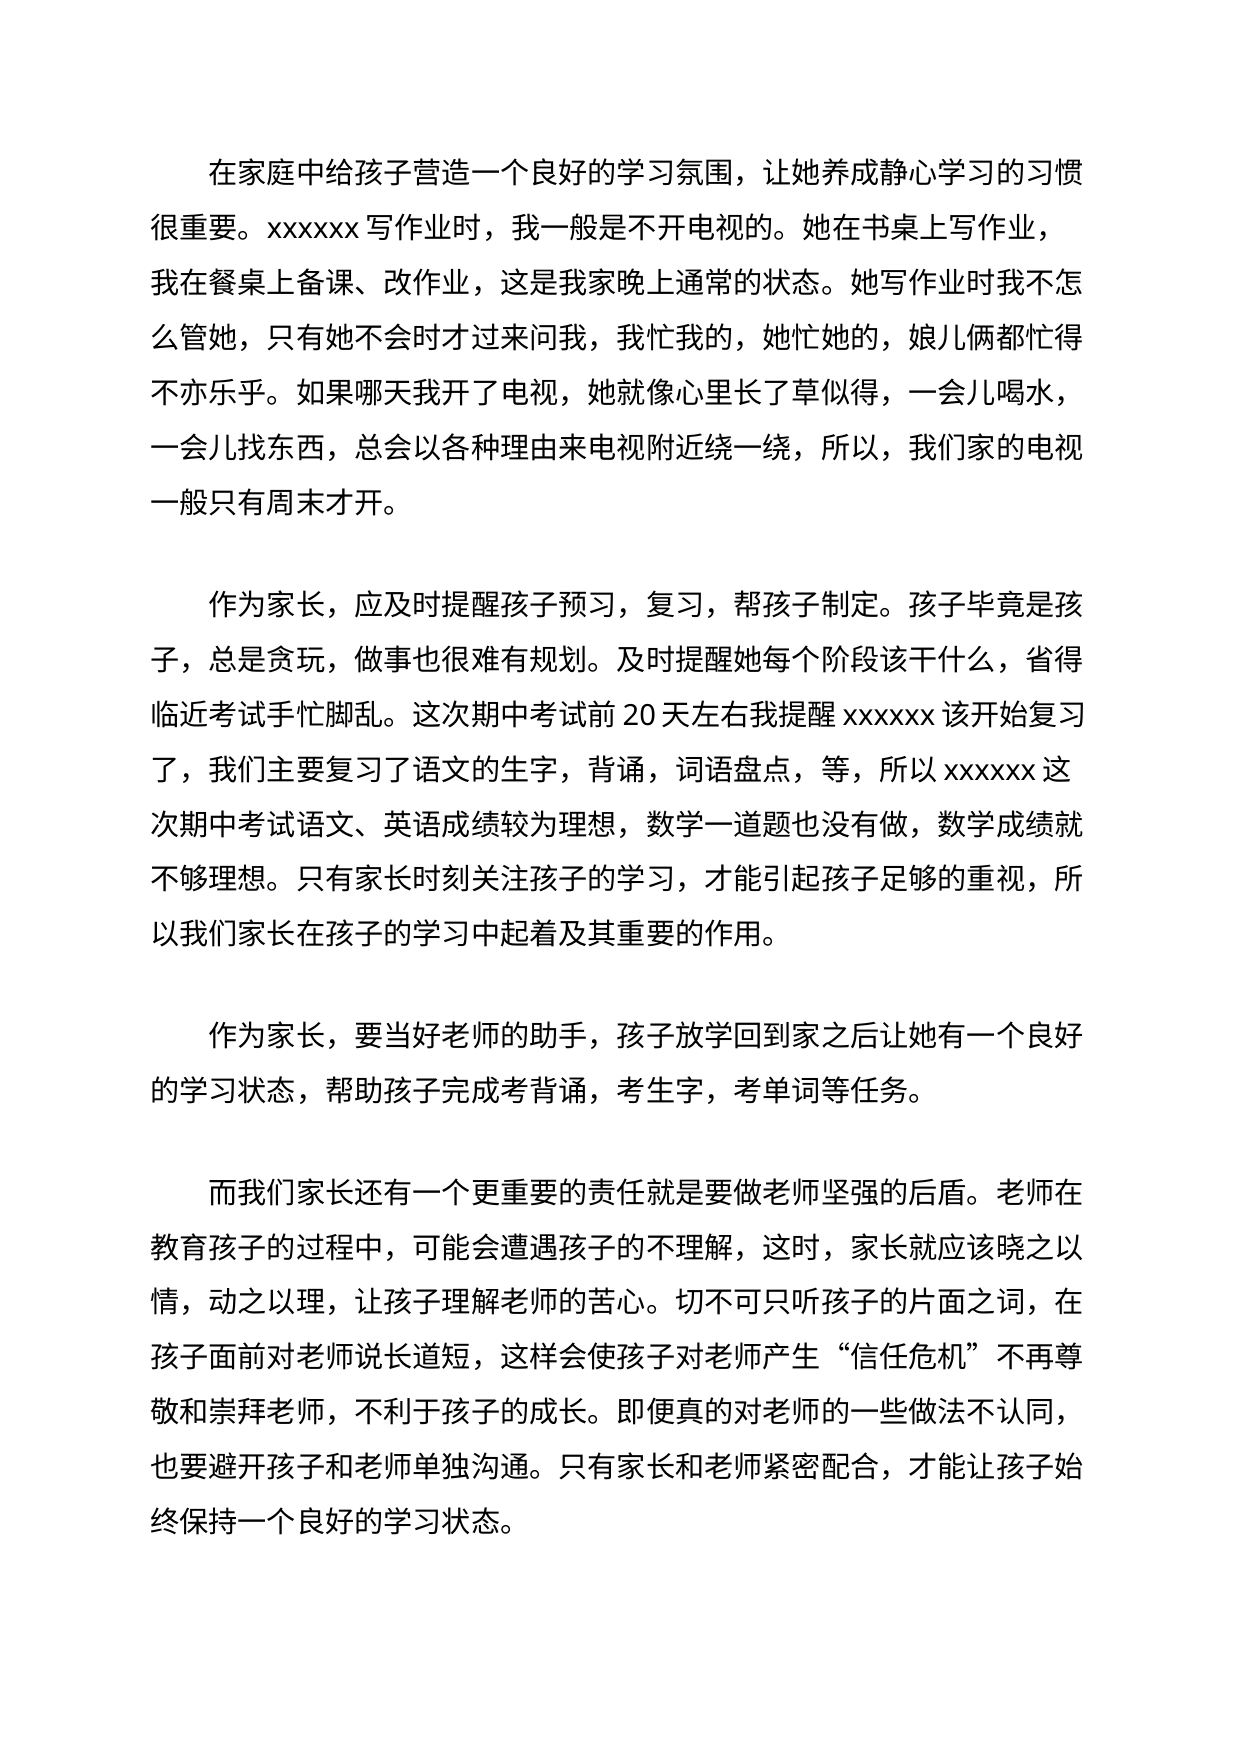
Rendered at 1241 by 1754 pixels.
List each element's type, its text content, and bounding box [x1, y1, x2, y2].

text 作为家长，要当好老师的助手，孩子放学回到家之后让她有一个良好的学习状态，帮助孩子完成考背诵，考生字，考单词等任务。 [150, 1013, 1090, 1110]
text 而我们家长还有一个更重要的责任就是要做老师坚强的后盾。老师在教育孩子的过程中，可能会遭遇孩子的不理解，这时，家长就应该晓之以情，动之以理，让孩子理解老师的苦心。切不可只听孩子的片面之词，在孩子面前对老师说长道短，这样会使孩子对老师产生“信任危机”不再尊敬和崇拜老师，不利于孩子的成长。即便真的对老师的一些做法不认同，也要避开孩子和老师单独沟通。只有家长和老师紧密配合，才能让孩子始终保持一个良好的学习状态。 [150, 1169, 1090, 1541]
text 作为家长，应及时提醒孩子预习，复习，帮孩子制定。孩子毕竟是孩子，总是贪玩，做事也很难有规划。及时提醒她每个阶段该干什么，省得临近考试手忙脚乱。这次期中考试前20天左右我提醒xxxxxx该开始复习了，我们主要复习了语文的生字，背诵，词语盘点，等，所以xxxxxx这次期中考试语文、英语成绩较为理想，数学一道题也没有做，数学成绩就不够理想。只有家长时刻关注孩子的学习，才能引起孩子足够的重视，所以我们家长在孩子的学习中起着及其重要的作用。 [150, 581, 1090, 953]
text 在家庭中给孩子营造一个良好的学习氛围，让她养成静心学习的习惯很重要。xxxxxx写作业时，我一般是不开电视的。她在书桌上写作业，我在餐桌上备课、改作业，这是我家晚上通常的状态。她写作业时我不怎么管她，只有她不会时才过来问我，我忙我的，她忙她的，娘儿俩都忙得不亦乐乎。如果哪天我开了电视，她就像心里长了草似得，一会儿喝水，一会儿找东西，总会以各种理由来电视附近绕一绕，所以，我们家的电视一般只有周末才开。 [150, 150, 1090, 522]
